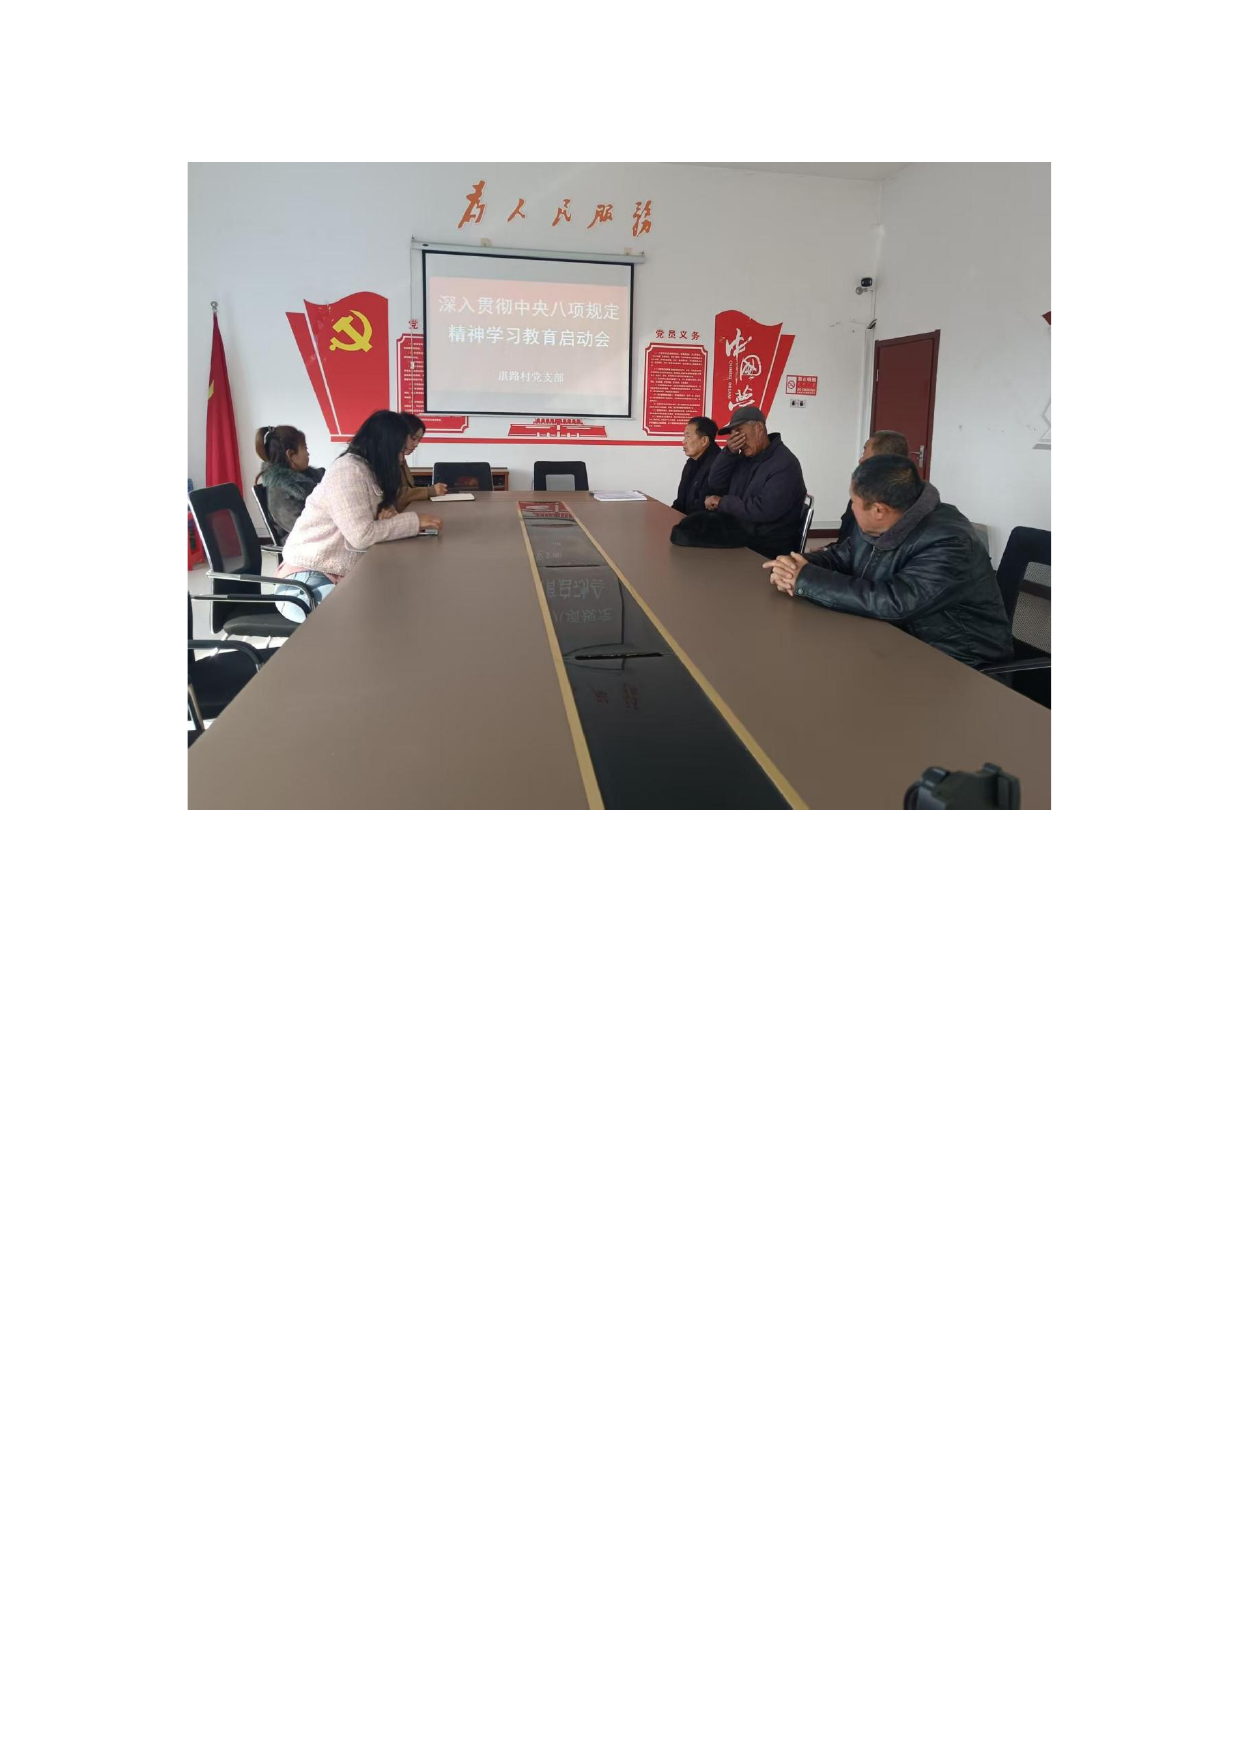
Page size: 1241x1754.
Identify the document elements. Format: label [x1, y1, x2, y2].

picture [187, 162, 1052, 810]
